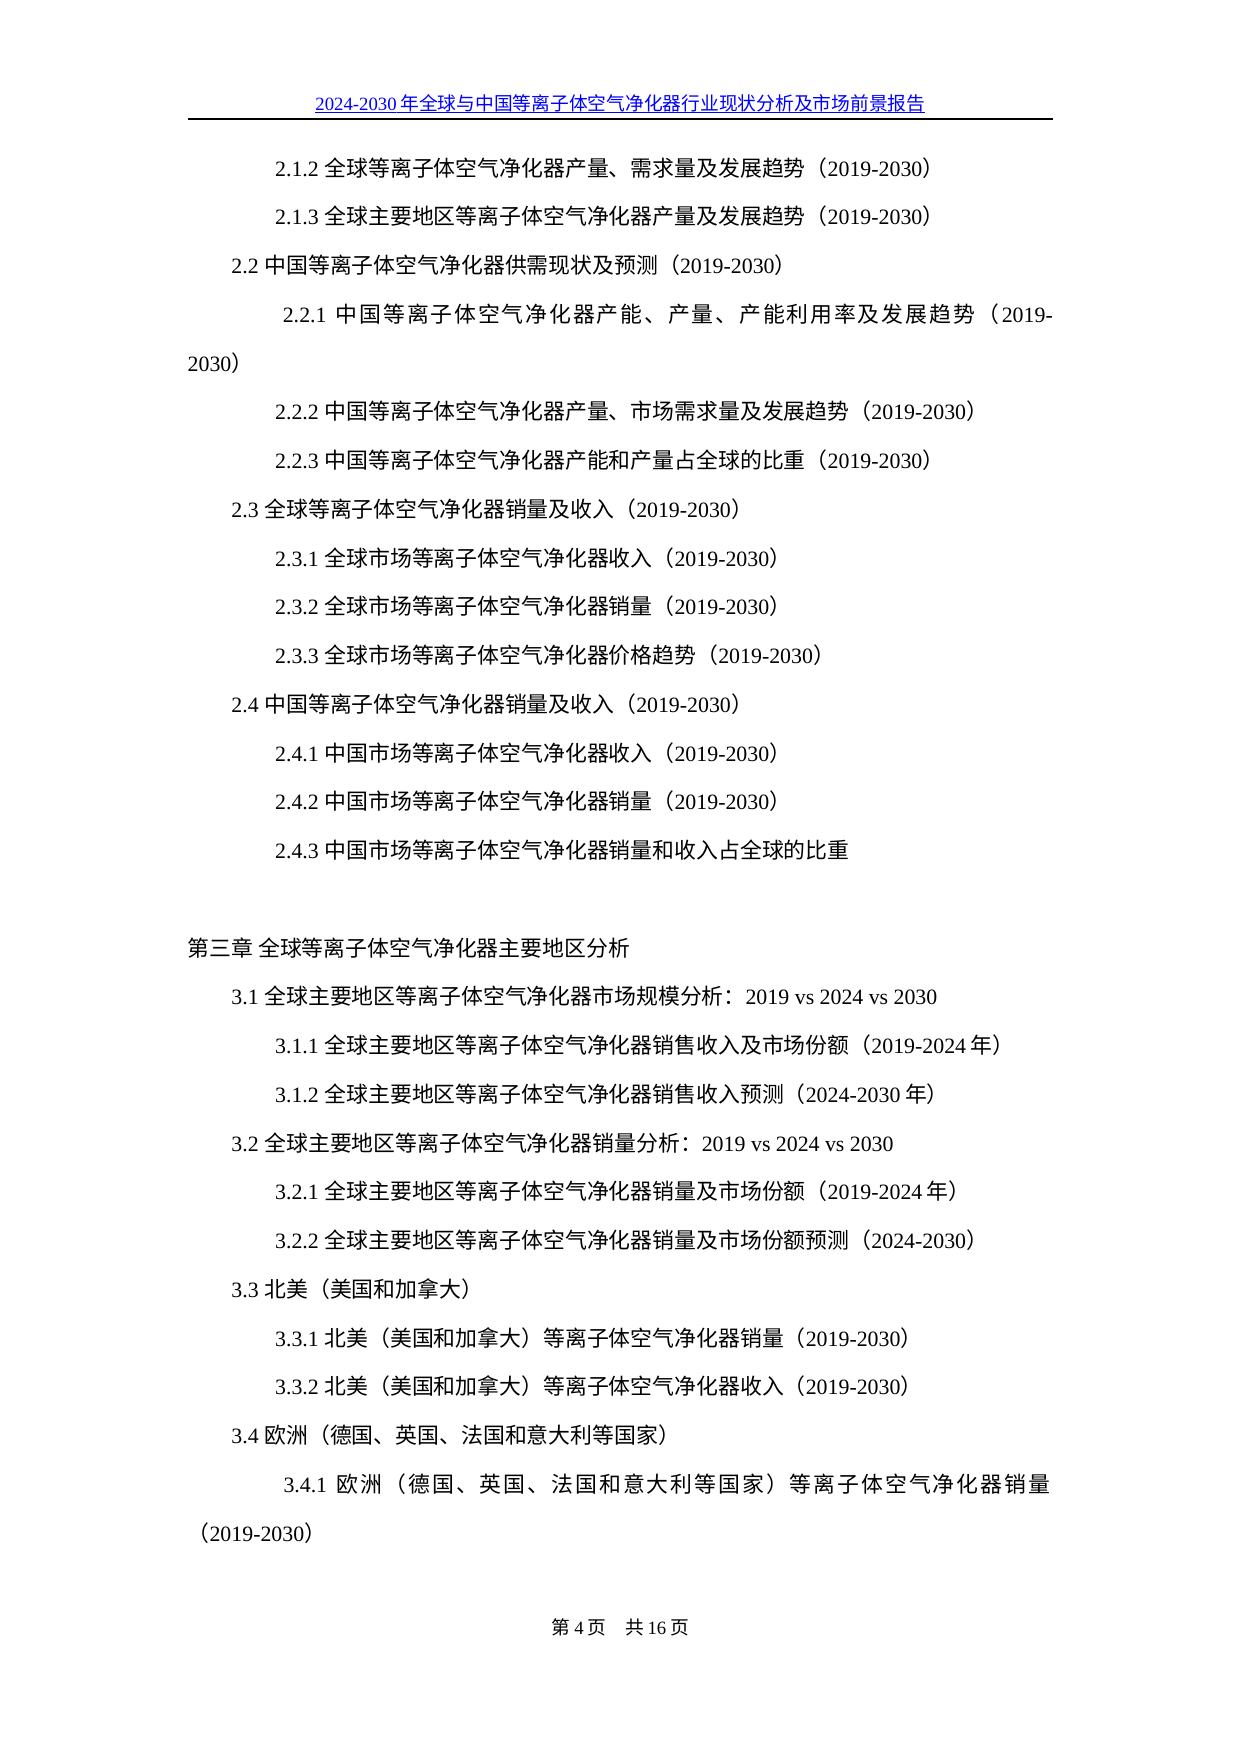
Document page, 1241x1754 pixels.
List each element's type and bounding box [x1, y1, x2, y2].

text [187, 150, 1053, 1548]
